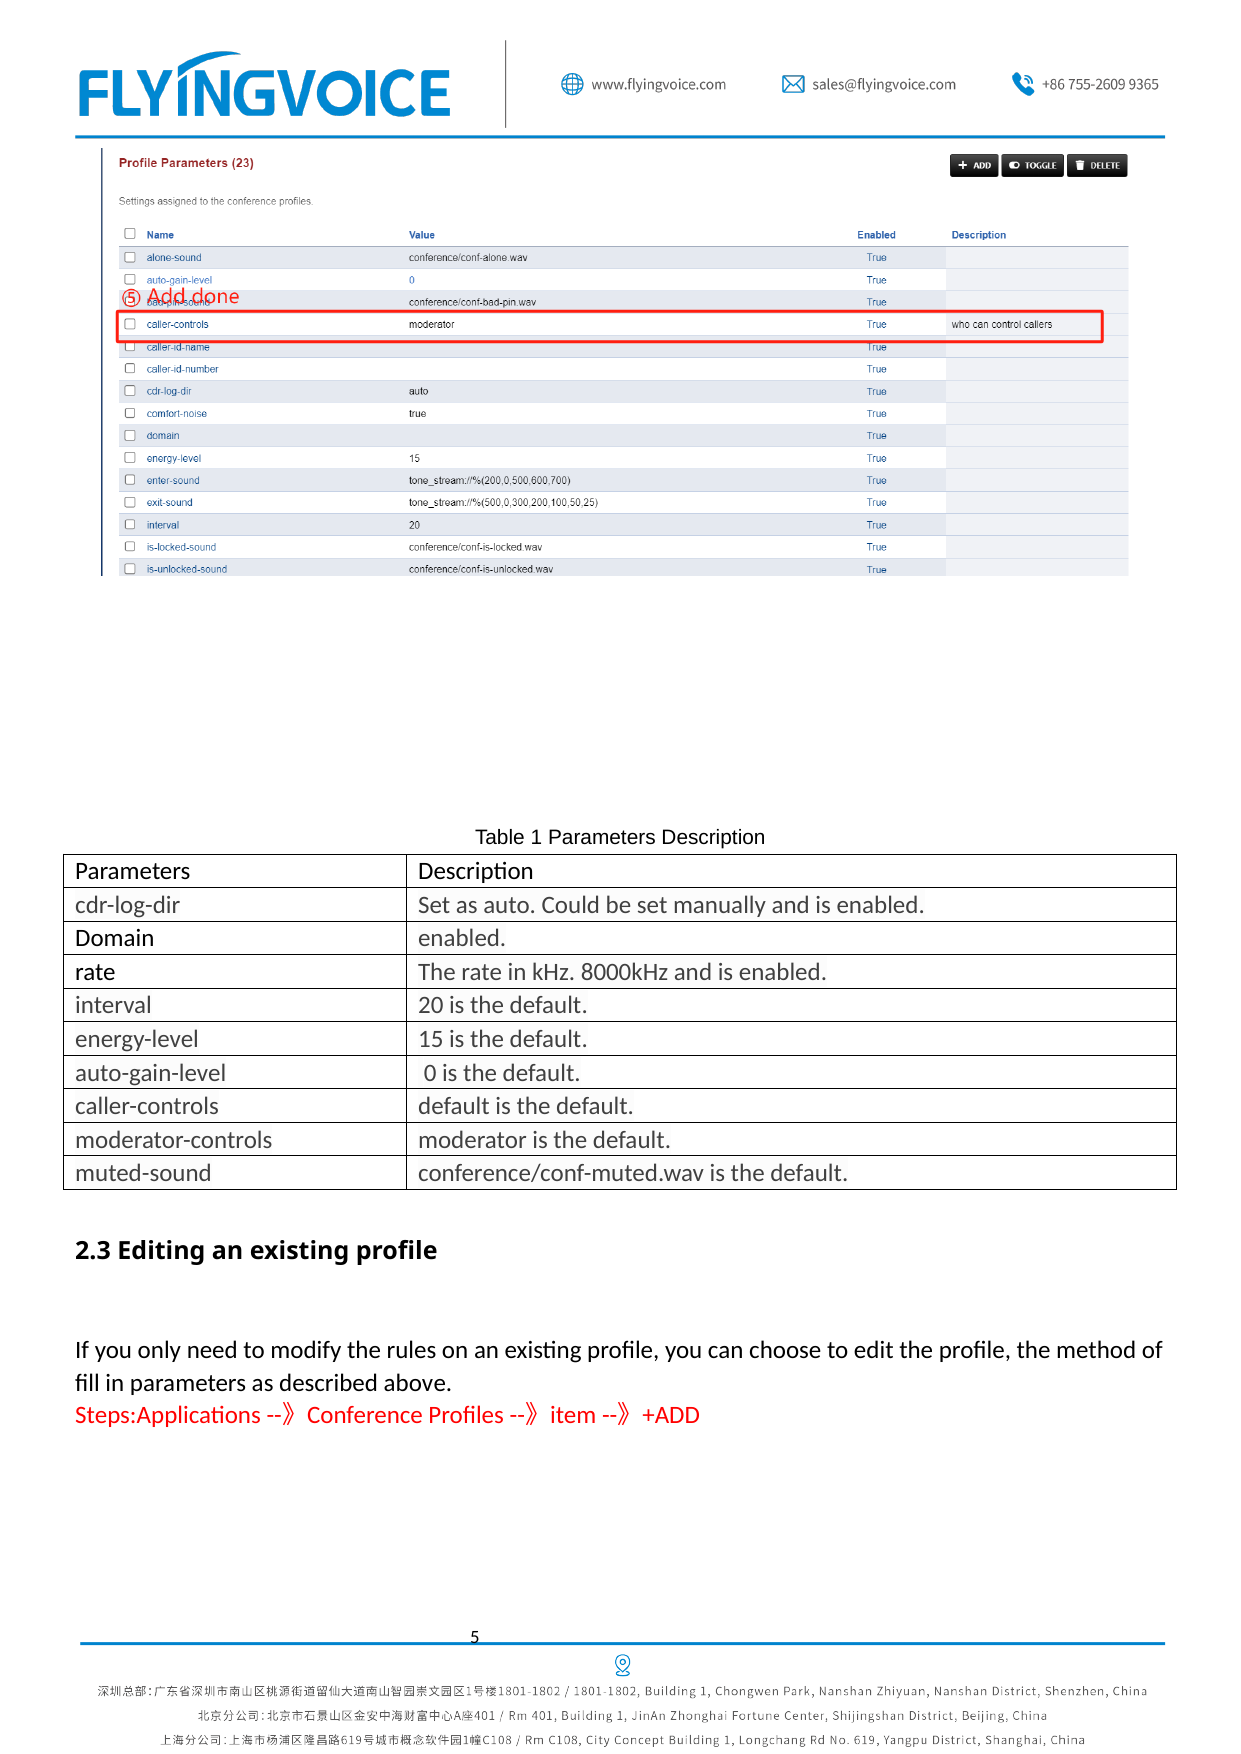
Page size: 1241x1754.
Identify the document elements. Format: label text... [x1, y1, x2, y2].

picture [77, 1641, 1168, 1752]
table_cell 0 is the default. [407, 1056, 1176, 1088]
table_cell rate [64, 955, 406, 988]
subtitle 2.3 Editing an existing profile [75, 1217, 1165, 1282]
table_cell cdr-log-dir [64, 888, 406, 921]
picture [75, 36, 1166, 139]
table_cell energy-level [64, 1022, 406, 1055]
table_cell interval [64, 989, 406, 1021]
table_cell Domain [64, 922, 406, 954]
table_header Description [407, 855, 1176, 887]
table_cell auto-gain-level [64, 1056, 406, 1088]
picture [101, 148, 1140, 576]
table_cell enabled. [407, 922, 1176, 954]
text Steps:Applications --》Conference Profiles --》item --》+ADD [75, 1398, 1165, 1431]
text Table 1 Parameters Description [75, 821, 1165, 853]
table_cell moderator-controls [64, 1123, 406, 1155]
table_cell 15 is the default. [407, 1022, 1176, 1055]
table_header Parameters [64, 855, 406, 887]
table_cell The rate in kHz. 8000kHz and is enabled. [407, 955, 1176, 988]
table_cell caller-controls [64, 1089, 406, 1122]
table_cell Set as auto. Could be set manually and is enabled. [407, 888, 1176, 921]
table_cell conference/conf-muted.wav is the default. [407, 1156, 1176, 1189]
text If you only need to modify the rules on an existing profile, you can choose to edit the profile, the method of fill in parameters as described above. [75, 1333, 1165, 1398]
table_cell default is the default. [407, 1089, 1176, 1122]
table_cell moderator is the default. [407, 1123, 1176, 1155]
table_cell muted-sound [64, 1156, 406, 1189]
table_cell 20 is the default. [407, 989, 1176, 1021]
